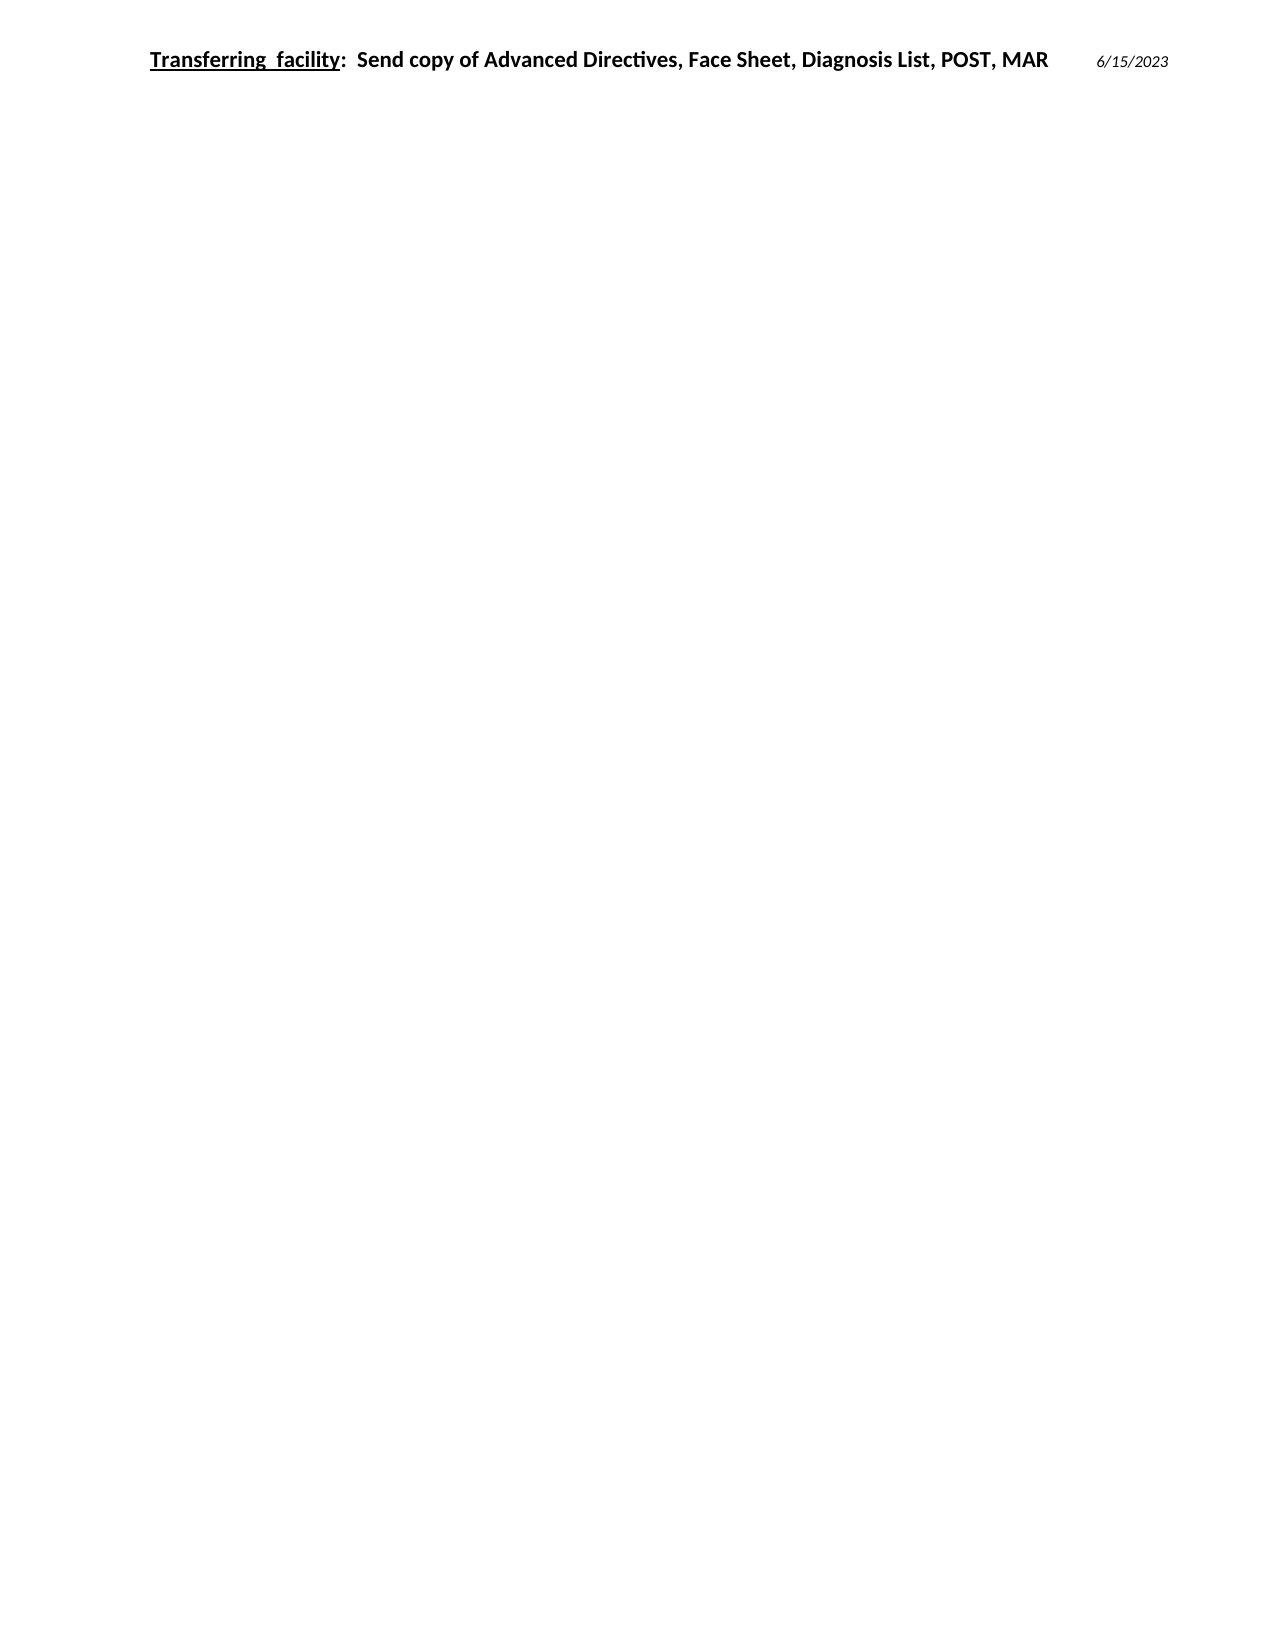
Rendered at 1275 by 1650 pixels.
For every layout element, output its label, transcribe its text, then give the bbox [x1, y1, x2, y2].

text Transferring facility: Send copy of Advanced Directives, Face Sheet, Diagnosis List, POST, MAR 6/15/2023 [150, 45, 1200, 73]
